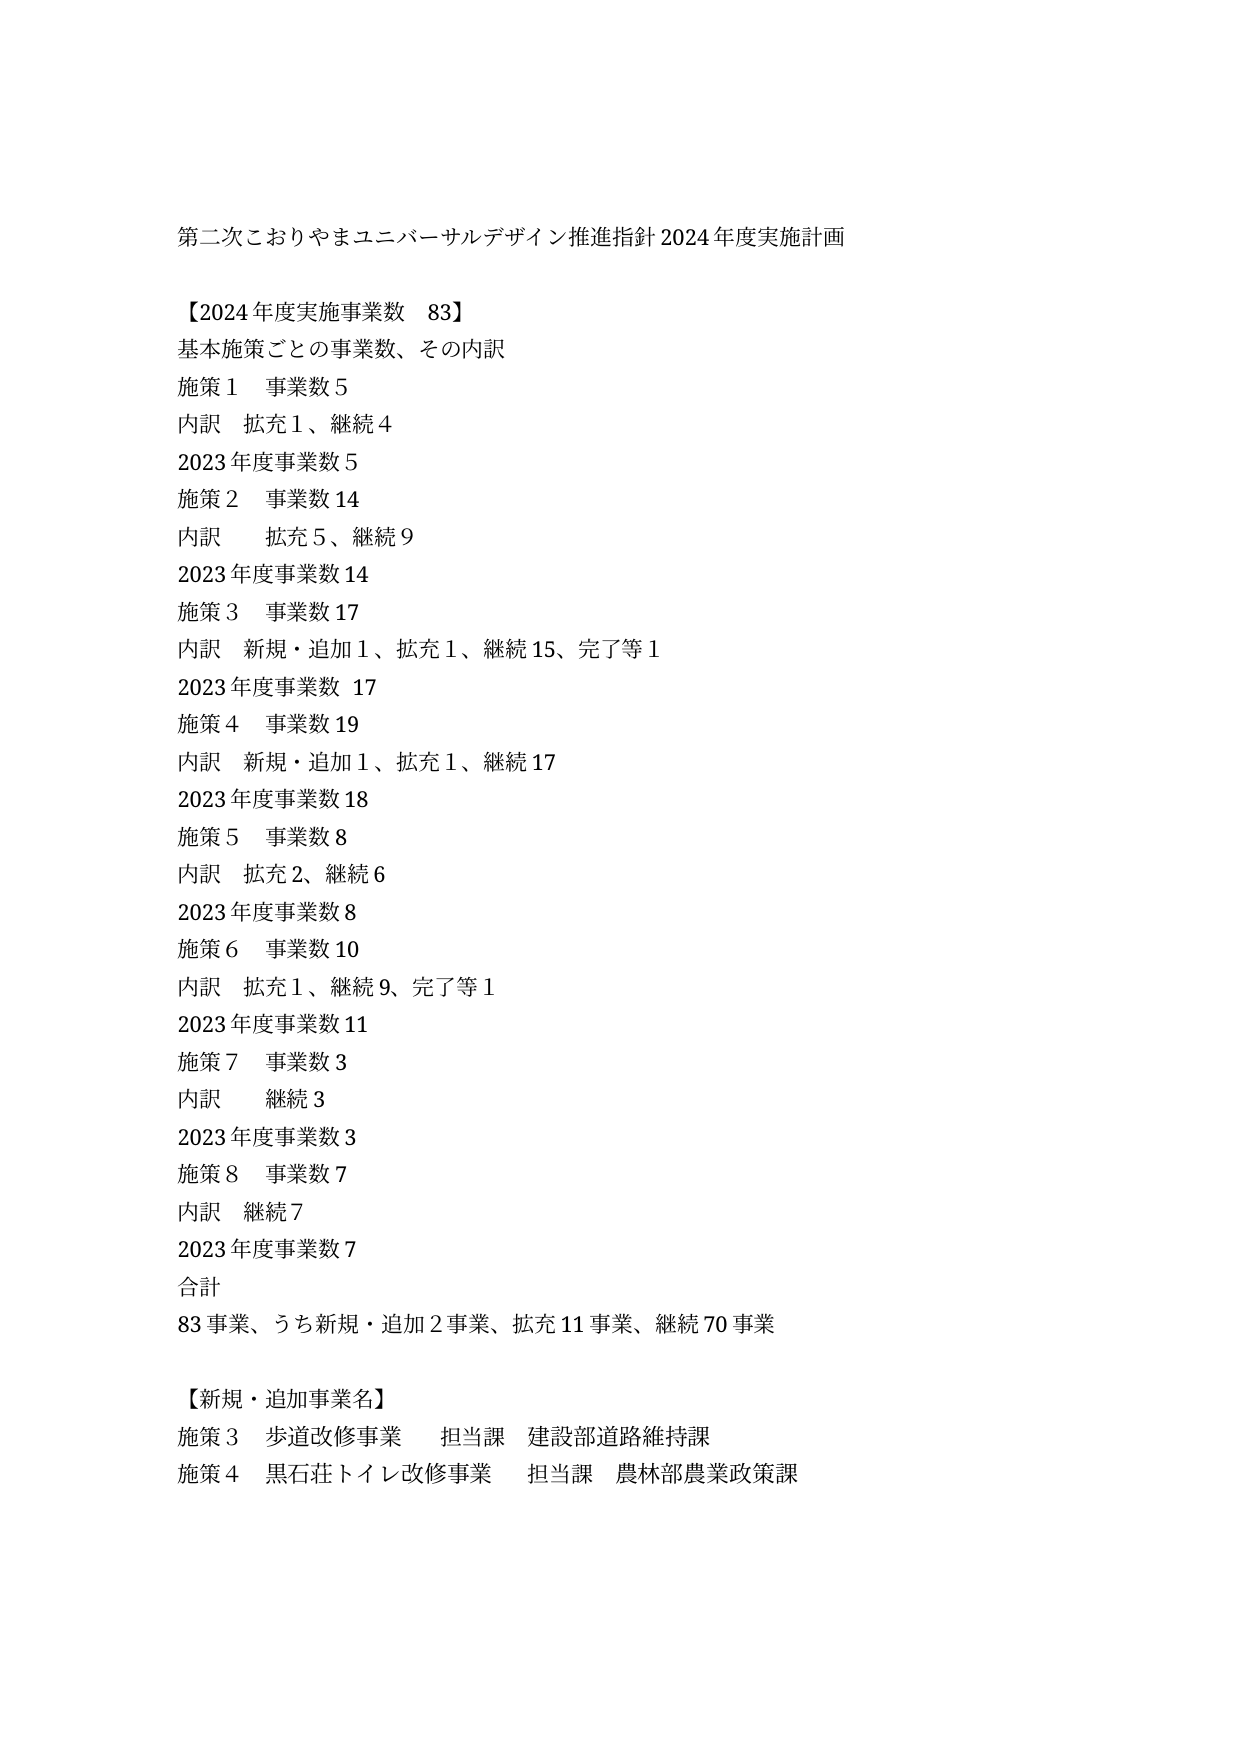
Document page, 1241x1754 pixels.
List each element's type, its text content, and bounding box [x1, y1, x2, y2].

text 内訳 拡充５、継続９ [177, 517, 1063, 554]
text 内訳 継続3 [177, 1079, 1063, 1117]
text 2023年度事業数18 [177, 779, 1063, 817]
text 施策４ 事業数19 [177, 704, 1063, 742]
text 施策２ 事業数14 [177, 479, 1063, 517]
text 内訳 新規・追加１、拡充１、継続15、完了等１ [177, 629, 1063, 667]
text 施策６ 事業数10 [177, 929, 1063, 967]
text 合計 [177, 1267, 1063, 1304]
text 施策３ 歩道改修事業 担当課 建設部道路維持課 [177, 1417, 1063, 1454]
text 内訳 拡充2、継続6 [177, 854, 1063, 892]
text 2023年度事業数3 [177, 1117, 1063, 1154]
text 2023年度事業数５ [177, 442, 1063, 479]
text 第二次こおりやまユニバーサルデザイン推進指針2024年度実施計画 [177, 217, 1063, 254]
text 施策５ 事業数8 [177, 817, 1063, 854]
text 83事業、うち新規・追加２事業、拡充11事業、継続70事業 [177, 1304, 1063, 1342]
text 内訳 拡充１、継続9、完了等１ [177, 967, 1063, 1004]
text 内訳 拡充１、継続４ [177, 404, 1063, 442]
text 【新規・追加事業名】 [177, 1379, 1063, 1417]
text 【2024年度実施事業数 83】 [177, 292, 1063, 329]
text 基本施策ごとの事業数、その内訳 [177, 329, 1063, 367]
text 施策３ 事業数17 [177, 592, 1063, 629]
text 2023年度事業数14 [177, 554, 1063, 592]
text 2023年度事業数11 [177, 1004, 1063, 1042]
text 施策７ 事業数3 [177, 1042, 1063, 1079]
text 施策４ 黒石荘トイレ改修事業 担当課 農林部農業政策課 [177, 1454, 1063, 1492]
text 内訳 新規・追加１、拡充１、継続17 [177, 742, 1063, 779]
text 内訳 継続７ [177, 1192, 1063, 1229]
text 2023年度事業数 17 [177, 667, 1063, 704]
text 2023年度事業数8 [177, 892, 1063, 929]
text 施策８ 事業数7 [177, 1154, 1063, 1192]
text 施策１ 事業数５ [177, 367, 1063, 404]
text 2023年度事業数7 [177, 1229, 1063, 1267]
